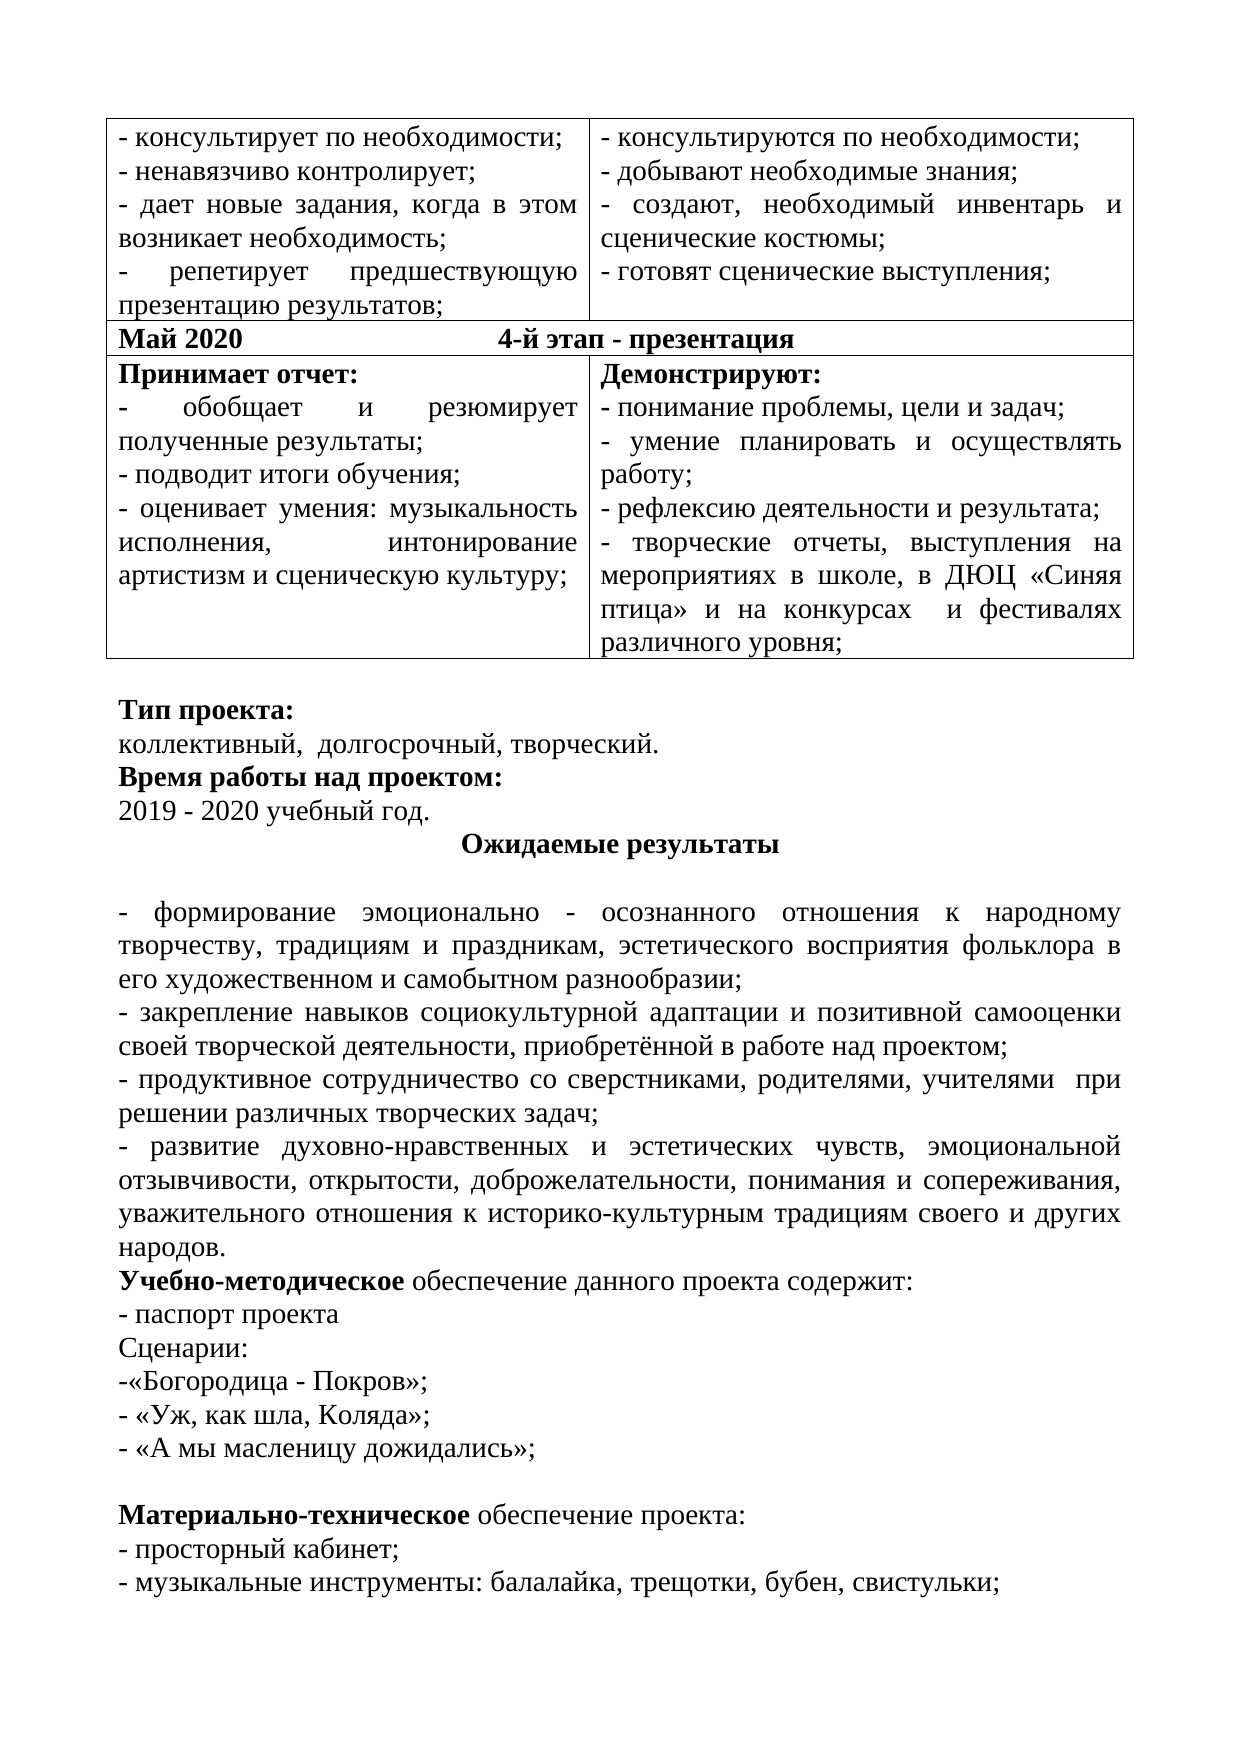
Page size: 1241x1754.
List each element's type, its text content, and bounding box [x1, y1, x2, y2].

text Учебно-методическое обеспечение данного проекта содержит: [118, 1263, 1122, 1296]
text Материально-техническое обеспечение проекта: [118, 1497, 1122, 1531]
text коллективный, долгосрочный, творческий. [118, 726, 1122, 759]
text Ожидаемые результаты [118, 827, 1122, 860]
text -«Богородица - Покров»; [118, 1363, 1122, 1397]
text - «А мы масленицу дожидались»; [118, 1430, 1122, 1464]
text Тип проекта: [118, 692, 1122, 726]
text Сценарии: [118, 1330, 1122, 1363]
table_cell Демонстрируют: - понимание проблемы, цели и задач; - умение планировать и осуществлять работу; - рефлексию деятельности и результата; - творческие отчеты, выступления на мероприятиях в школе, в ДЮЦ «Синяя птица» и на конкурсах и фестивалях различного уровня; [590, 356, 1133, 658]
text - просторный кабинет; [118, 1531, 1122, 1564]
text - закрепление навыков социокультурной адаптации и позитивной самооценки своей творческой деятельности, приобретённой в работе над проектом; [118, 994, 1122, 1061]
table_cell Принимает отчет: - обобщает и резюмирует полученные результаты; - подводит итоги обучения; - оценивает умения: музыкальность исполнения, интонирование артистизм и сценическую культуру; [107, 356, 589, 658]
text - развитие духовно-нравственных и эстетических чувств, эмоциональной отзывчивости, открытости, доброжелательности, понимания и сопереживания, уважительного отношения к историко-культурным традициям своего и других народов. [118, 1128, 1122, 1263]
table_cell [590, 119, 1133, 320]
text - «Уж, как шла, Коляда»; [118, 1397, 1122, 1430]
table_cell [107, 119, 589, 320]
text 2019 - 2020 учебный год. [118, 793, 1122, 827]
text - формирование эмоционально - осознанного отношения к народному творчеству, традициям и праздникам, эстетического восприятия фольклора в его художественном и самобытном разнообразии; [118, 894, 1122, 994]
text - паспорт проекта [118, 1296, 1122, 1330]
text - музыкальные инструменты: балалайка, трещотки, бубен, свистульки; [118, 1564, 1122, 1598]
table_cell Май 2020 4-й этап - презентация [107, 321, 1133, 355]
text - продуктивное сотрудничество со сверстниками, родителями, учителями при решении различных творческих задач; [118, 1061, 1122, 1128]
text Время работы над проектом: [118, 759, 1122, 793]
